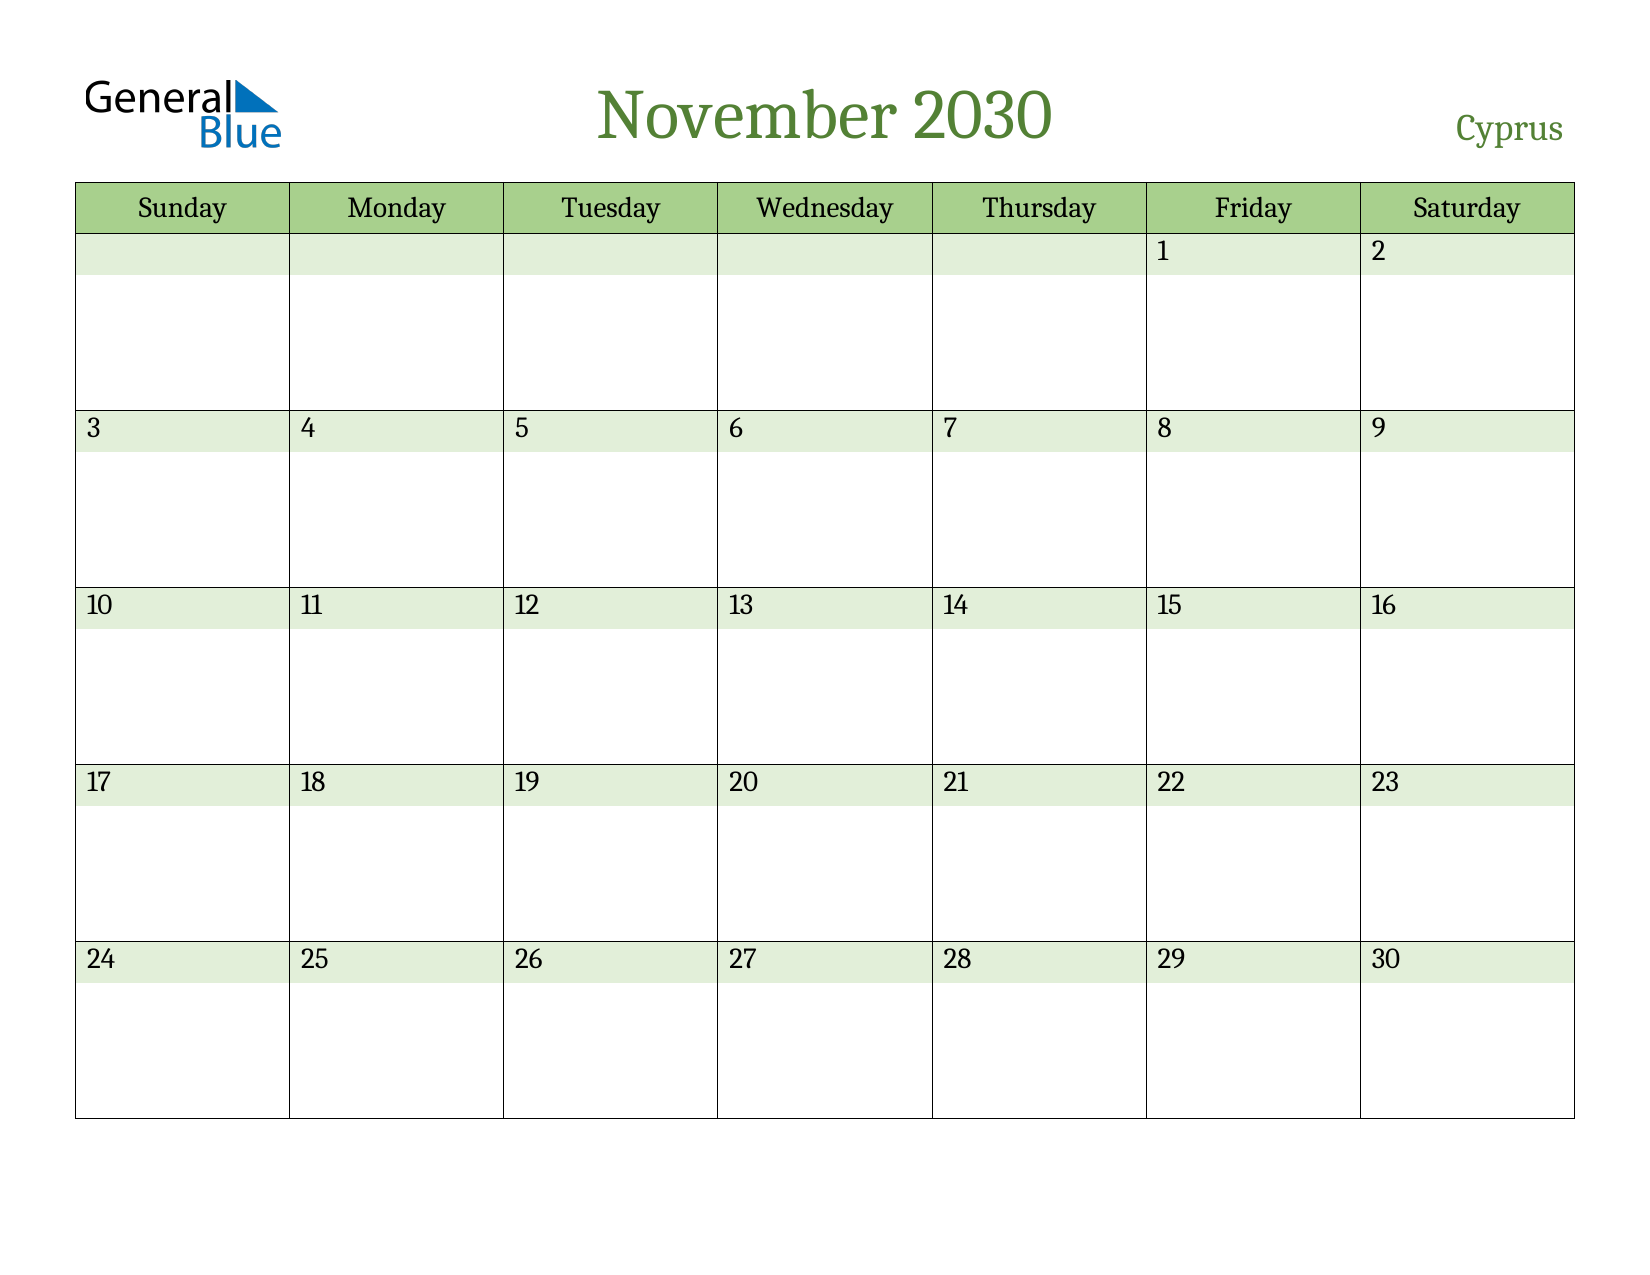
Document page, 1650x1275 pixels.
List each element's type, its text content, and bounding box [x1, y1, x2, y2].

table_cell 1 [1147, 234, 1360, 275]
table_cell 2 [1361, 234, 1574, 275]
table_cell [718, 806, 932, 941]
table_cell [504, 983, 717, 1118]
table_cell [290, 806, 503, 941]
table_cell 24 [76, 942, 289, 983]
table_cell 22 [1147, 765, 1360, 806]
table_cell 26 [504, 942, 717, 983]
table_cell [933, 452, 1146, 587]
table_cell Tuesday [504, 183, 717, 233]
table_cell [1361, 806, 1574, 941]
table_cell 11 [290, 588, 503, 629]
table_cell [718, 275, 932, 410]
table_cell [933, 806, 1146, 941]
table_cell 27 [718, 942, 932, 983]
table_cell [718, 234, 932, 275]
table_cell [76, 452, 289, 587]
table_cell Saturday [1361, 183, 1574, 233]
table_cell [504, 452, 717, 587]
table_cell 29 [1147, 942, 1360, 983]
table_cell [718, 629, 932, 764]
table_cell 25 [290, 942, 503, 983]
table_header Cyprus [1146, 75, 1574, 182]
table_cell 7 [933, 411, 1146, 452]
table_cell [504, 234, 717, 275]
table_cell [718, 983, 932, 1118]
table_cell 20 [718, 765, 932, 806]
table_cell 30 [1361, 942, 1574, 983]
table_cell [290, 275, 503, 410]
table_cell 9 [1361, 411, 1574, 452]
table_cell 18 [290, 765, 503, 806]
table_cell 16 [1361, 588, 1574, 629]
table_cell [933, 275, 1146, 410]
table_cell 6 [718, 411, 932, 452]
table_cell [1147, 275, 1360, 410]
table_cell [76, 629, 289, 764]
table_cell [76, 806, 289, 941]
table_cell [76, 234, 289, 275]
table_cell Thursday [933, 183, 1146, 233]
table_cell 3 [76, 411, 289, 452]
table_cell [718, 452, 932, 587]
table_cell Wednesday [718, 183, 932, 233]
table_cell 4 [290, 411, 503, 452]
table_cell [1147, 629, 1360, 764]
table_cell [1147, 983, 1360, 1118]
table_cell [933, 629, 1146, 764]
table_cell 19 [504, 765, 717, 806]
table_cell [1147, 452, 1360, 587]
table_cell Friday [1147, 183, 1360, 233]
table_cell 23 [1361, 765, 1574, 806]
table_cell [1147, 806, 1360, 941]
table_cell [290, 983, 503, 1118]
table_header November 2030 [504, 75, 1146, 182]
table_cell [290, 234, 503, 275]
table_cell [1361, 452, 1574, 587]
table_cell [1361, 629, 1574, 764]
table_cell [1361, 275, 1574, 410]
table_cell [1361, 983, 1574, 1118]
table_cell 17 [76, 765, 289, 806]
table_cell [933, 983, 1146, 1118]
table_cell [504, 629, 717, 764]
picture [86, 80, 281, 148]
table_cell 28 [933, 942, 1146, 983]
table_cell [76, 983, 289, 1118]
table_cell [504, 806, 717, 941]
table_cell Sunday [76, 183, 289, 233]
table_cell [290, 629, 503, 764]
table_cell [933, 234, 1146, 275]
table_header [76, 75, 503, 182]
table_cell 5 [504, 411, 717, 452]
table_cell Monday [290, 183, 503, 233]
table_cell 14 [933, 588, 1146, 629]
table_cell [76, 275, 289, 410]
table_cell 15 [1147, 588, 1360, 629]
table_cell 8 [1147, 411, 1360, 452]
table_cell 10 [76, 588, 289, 629]
table_cell [290, 452, 503, 587]
table_cell 13 [718, 588, 932, 629]
table_cell 21 [933, 765, 1146, 806]
table_cell [504, 275, 717, 410]
table_cell 12 [504, 588, 717, 629]
